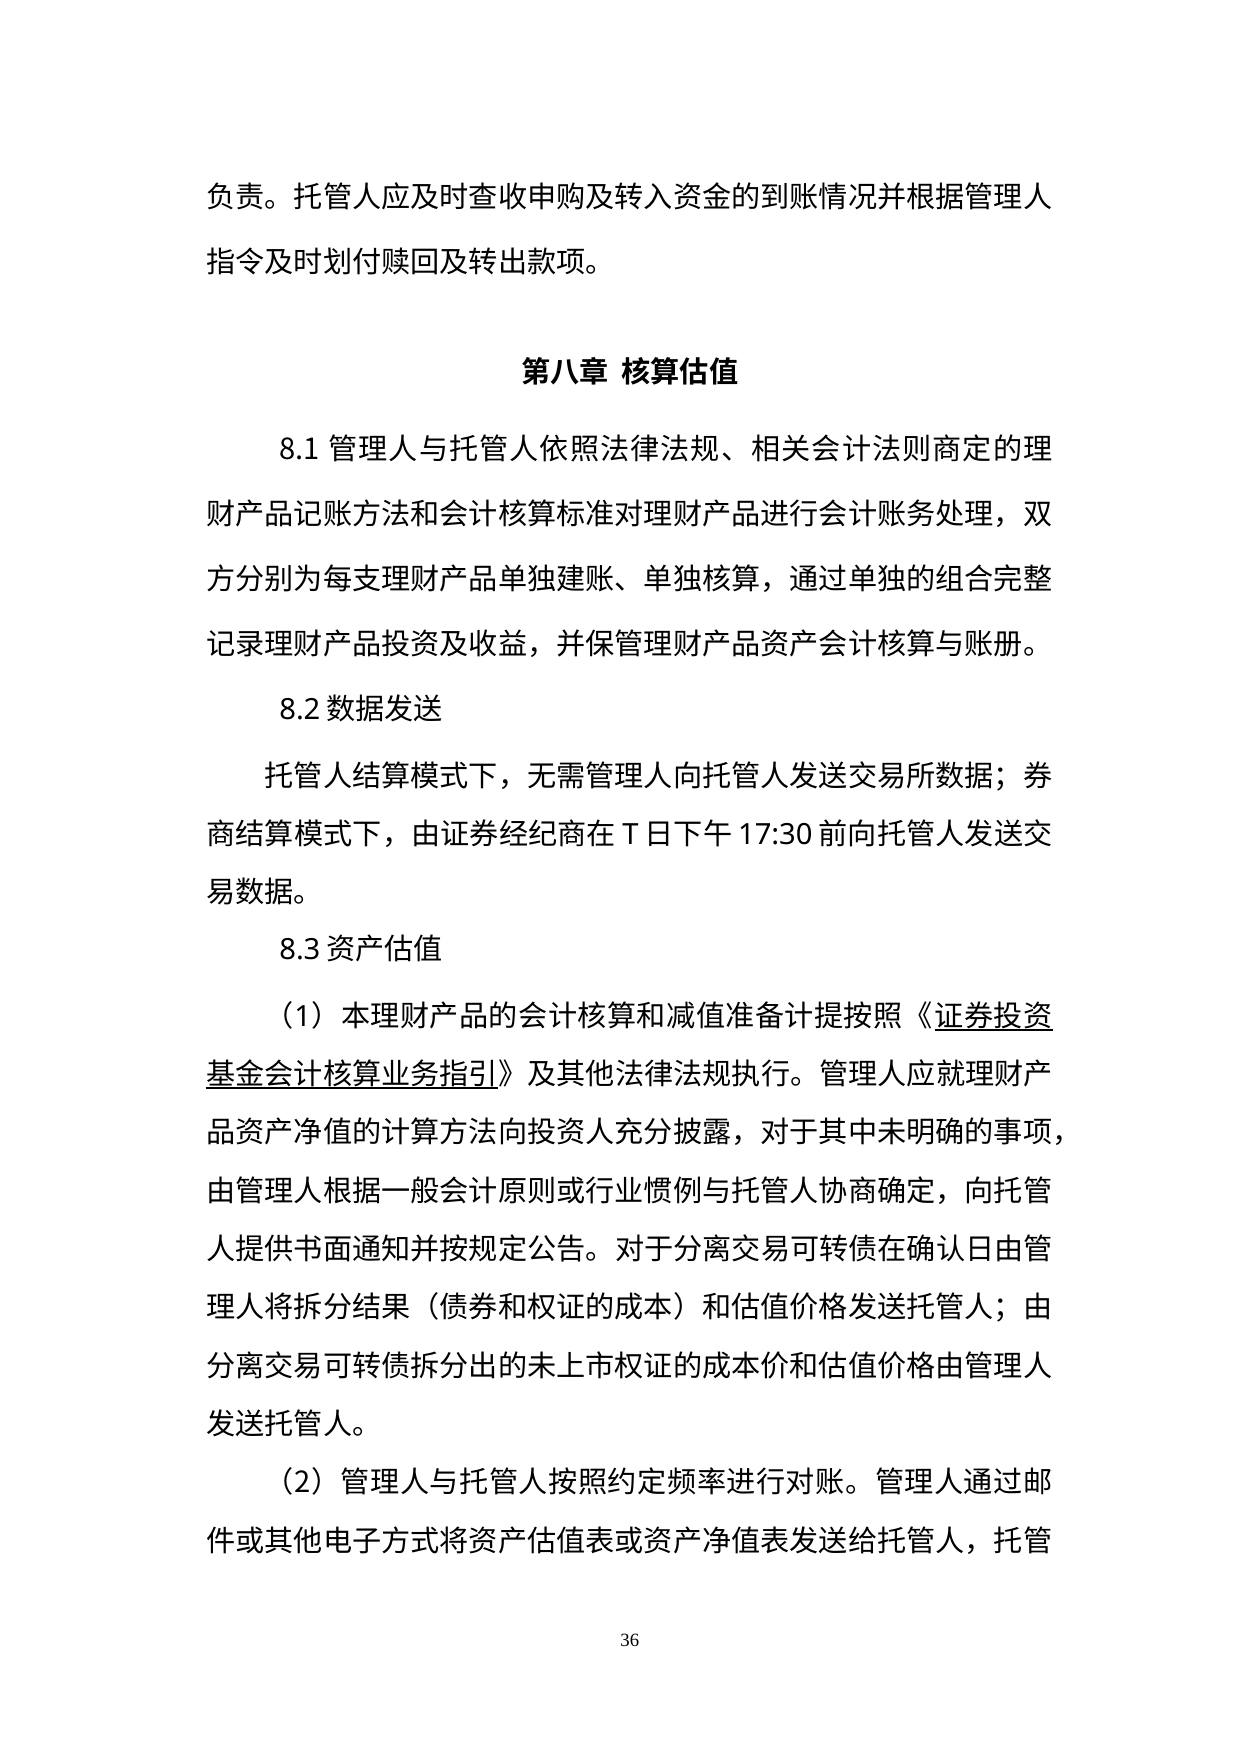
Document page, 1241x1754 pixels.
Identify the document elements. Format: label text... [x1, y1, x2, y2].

text 8.2数据发送 [206, 674, 1053, 739]
text （1）本理财产品的会计核算和减值准备计提按照《证券投资基金会计核算业务指引》及其他法律法规执行。管理人应就理财产品资产净值的计算方法向投资人充分披露，对于其中未明确的事项，由管理人根据一般会计原则或行业惯例与托管人协商确定，向托管人提供书面通知并按规定公告。对于分离交易可转债在确认日由管理人将拆分结果（债券和权证的成本）和估值价格发送托管人；由分离交易可转债拆分出的未上市权证的成本价和估值价格由管理人发送托管人。 [206, 979, 1053, 1446]
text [206, 1446, 1053, 1563]
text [206, 162, 1053, 292]
text 8.1 管理人与托管人依照法律法规、相关会计法则商定的理财产品记账方法和会计核算标准对理财产品进行会计账务处理，双方分别为每支理财产品单独建账、单独核算，通过单独的组合完整记录理财产品投资及收益，并保管理财产品资产会计核算与账册。 [206, 414, 1053, 674]
text 8.3资产估值 [206, 914, 1053, 979]
subtitle 第八章 核算估值 [206, 337, 1053, 402]
text 托管人结算模式下，无需管理人向托管人发送交易所数据；券商结算模式下，由证券经纪商在T日下午17:30前向托管人发送交易数据。 [206, 739, 1053, 914]
